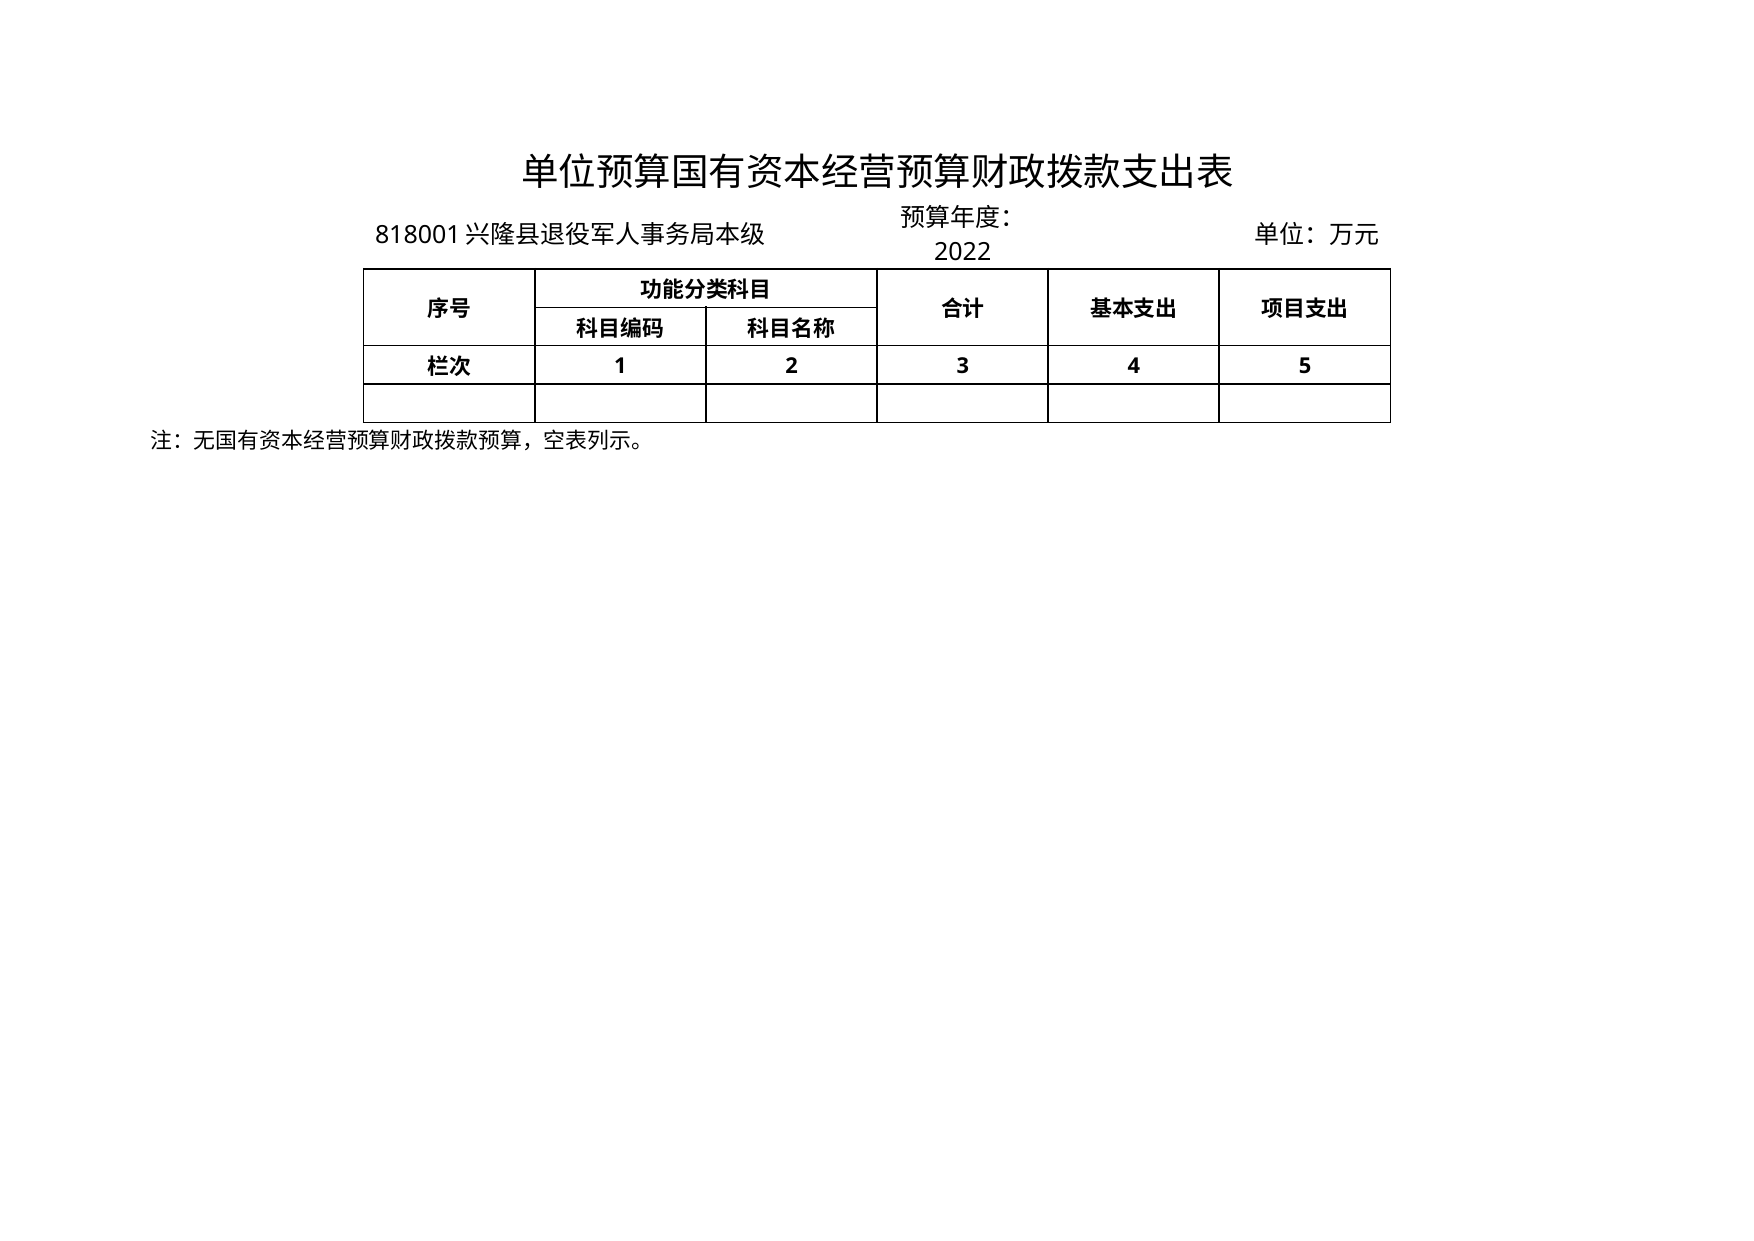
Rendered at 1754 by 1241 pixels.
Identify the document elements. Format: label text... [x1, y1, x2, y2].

table_cell 1 [536, 346, 705, 383]
table_cell 合计 [878, 270, 1047, 345]
table_cell 功能分类科目 [536, 270, 876, 306]
table_cell 科目编码 [536, 308, 705, 345]
table_cell 基本支出 [1049, 270, 1218, 345]
text 注：无国有资本经营预算财政拨款预算，空表列示。 [106, 423, 1648, 455]
table_cell 2 [707, 346, 876, 383]
table_cell 项目支出 [1220, 270, 1390, 345]
table_cell 科目名称 [707, 308, 876, 345]
table_cell 5 [1220, 346, 1390, 383]
table_cell [536, 385, 705, 422]
table_cell [1220, 385, 1390, 422]
table_header 预算年度：2022 [878, 198, 1047, 268]
table_header 单位：万元 [1049, 198, 1390, 268]
text 单位预算国有资本经营预算财政拨款支出表 [106, 142, 1648, 196]
table_cell [878, 385, 1047, 422]
table_cell 序号 [364, 270, 534, 345]
table_header 818001兴隆县退役军人事务局本级 [364, 198, 876, 268]
table_cell [707, 385, 876, 422]
table_cell 3 [878, 346, 1047, 383]
table_cell 栏次 [364, 346, 534, 383]
table_cell [1049, 385, 1218, 422]
table_cell 4 [1049, 346, 1218, 383]
table_cell [364, 385, 534, 422]
